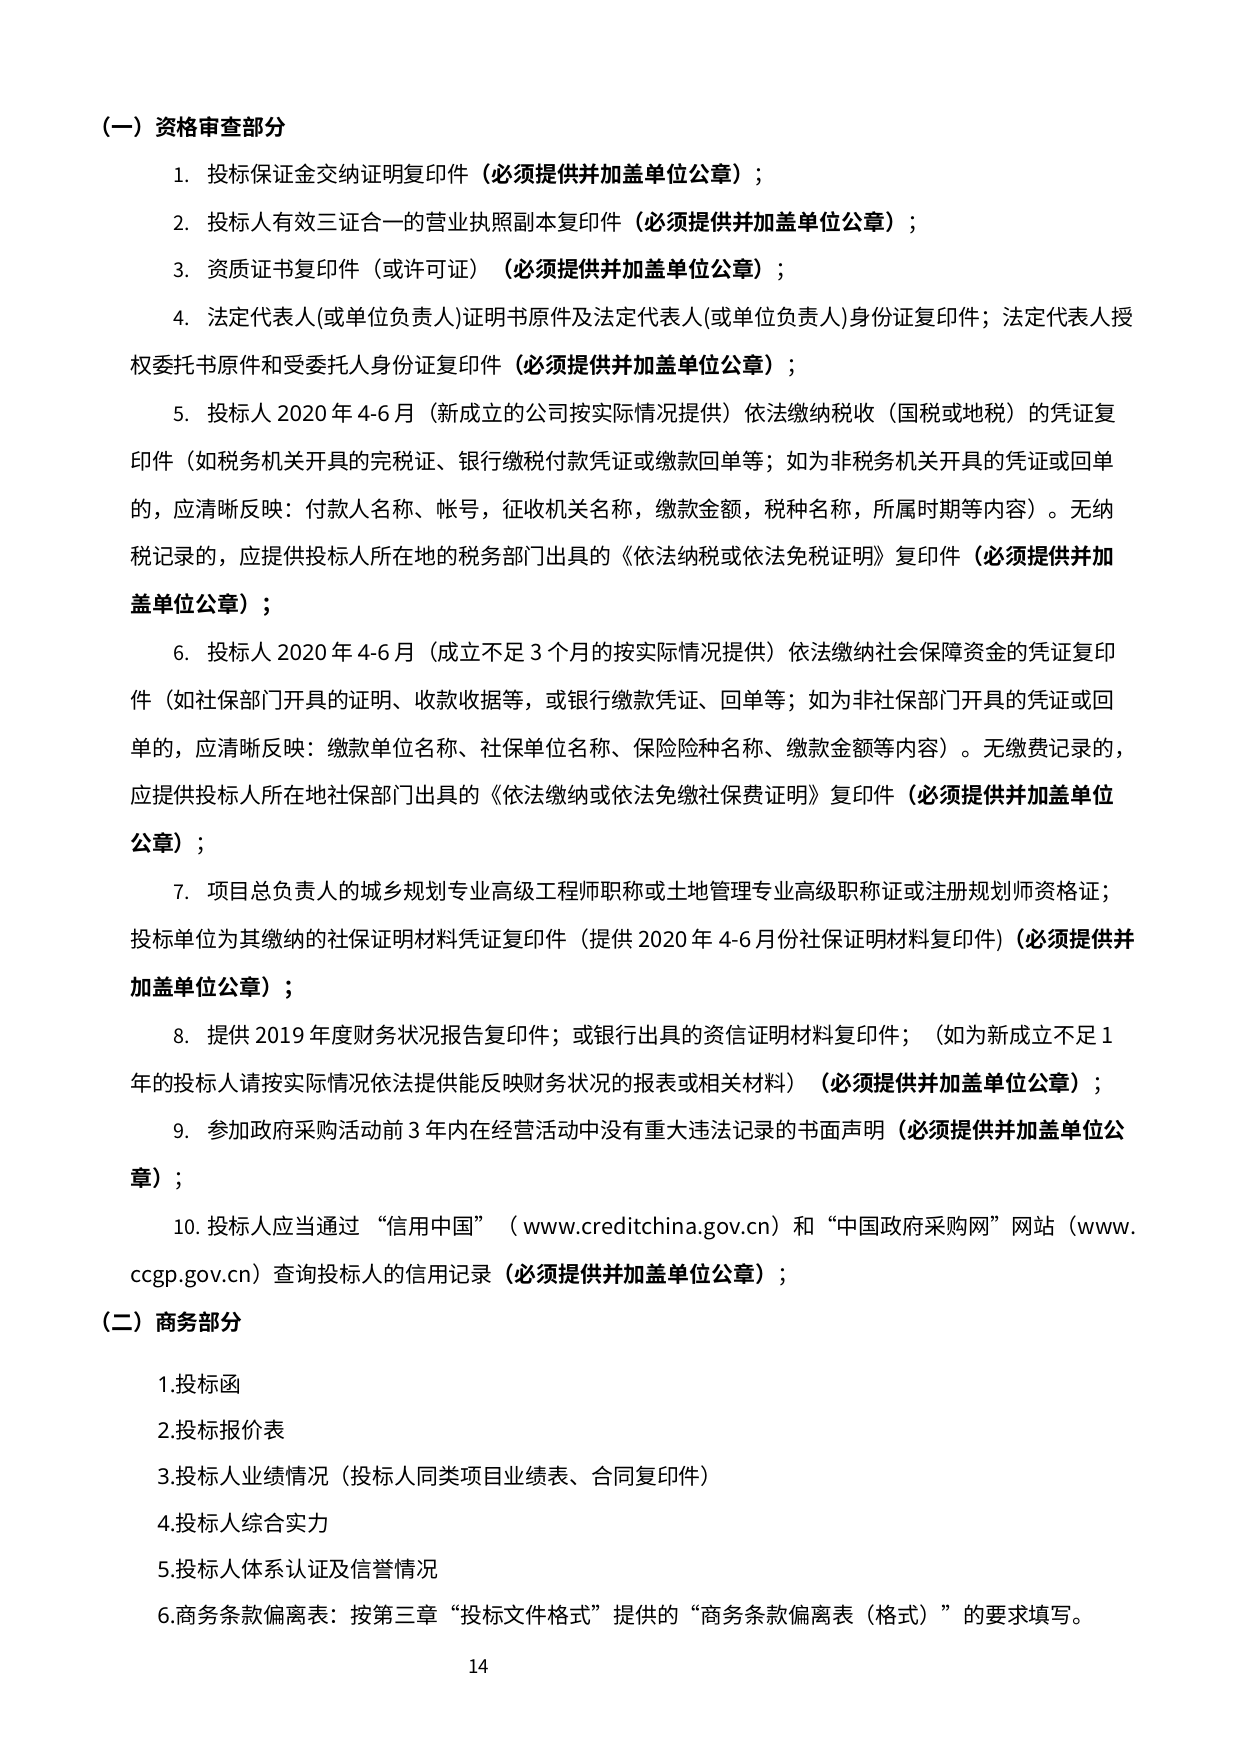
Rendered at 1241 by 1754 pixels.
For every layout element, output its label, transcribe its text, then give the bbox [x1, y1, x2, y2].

list 提供 2019 年度财务状况报告复印件；或银行出具的资信证明材料复印件；（如为新成立不足 1 年的投标人请按实际情况依法提供能反映财务状况的报表或相关材料）（必须提供并加盖单位公章）； [130, 1018, 1136, 1097]
list 投标人2020年4-6月（新成立的公司按实际情况提供）依法缴纳税收（国税或地税）的凭证复印件（如税务机关开具的完税证、银行缴税付款凭证或缴款回单等；如为非税务机关开具的凭证或回单的，应清晰反映：付款人名称、帐号，征收机关名称，缴款金额，税种名称，所属时期等内容）。无纳税记录的，应提供投标人所在地的税务部门出具的《依法纳税或依法免税证明》复印件（必须提供并加盖单位公章）； [130, 396, 1136, 619]
list 法定代表人(或单位负责人)证明书原件及法定代表人(或单位负责人)身份证复印件；法定代表人授权委托书原件和受委托人身份证复印件（必须提供并加盖单位公章）； [130, 300, 1136, 380]
list 投标人应当通过 “信用中国”（ www.creditchina.gov.cn）和“中国政府采购网”网站（www.ccgp.gov.cn）查询投标人的信用记录（必须提供并加盖单位公章）； [130, 1209, 1136, 1288]
list 3.投标人业绩情况（投标人同类项目业绩表、合同复印件） [135, 1459, 1147, 1491]
list 投标人有效三证合一的营业执照副本复印件（必须提供并加盖单位公章）； [130, 204, 1136, 236]
list 5.投标人体系认证及信誉情况 [135, 1552, 1147, 1584]
list 项目总负责人的城乡规划专业高级工程师职称或土地管理专业高级职称证或注册规划师资格证；投标单位为其缴纳的社保证明材料凭证复印件（提供 2020年 4-6月份社保证明材料复印件)（必须提供并加盖单位公章）； [130, 874, 1136, 1002]
list 投标人2020年4-6月（成立不足 3 个月的按实际情况提供）依法缴纳社会保障资金的凭证复印件（如社保部门开具的证明、收款收据等，或银行缴款凭证、回单等；如为非社保部门开具的凭证或回单的，应清晰反映：缴款单位名称、社保单位名称、保险险种名称、缴款金额等内容）。无缴费记录的，应提供投标人所在地社保部门出具的《依法缴纳或依法免缴社保费证明》复印件（必须提供并加盖单位公章）； [130, 635, 1136, 858]
list 6.商务条款偏离表：按第三章“投标文件格式”提供的“商务条款偏离表（格式）”的要求填写。 [135, 1598, 1147, 1630]
list 参加政府采购活动前 3 年内在经营活动中没有重大违法记录的书面声明（必须提供并加盖单位公章）； [130, 1113, 1136, 1193]
list 1.投标函 [135, 1367, 1147, 1399]
list 资质证书复印件（或许可证）（必须提供并加盖单位公章）； [130, 252, 1136, 284]
list 投标保证金交纳证明复印件（必须提供并加盖单位公章）； [130, 157, 1136, 188]
subtitle （二）商务部分 [89, 1305, 1147, 1336]
list 4.投标人综合实力 [135, 1506, 1147, 1537]
subtitle （一）资格审查部分 [89, 110, 1147, 142]
list 2.投标报价表 [135, 1413, 1147, 1445]
